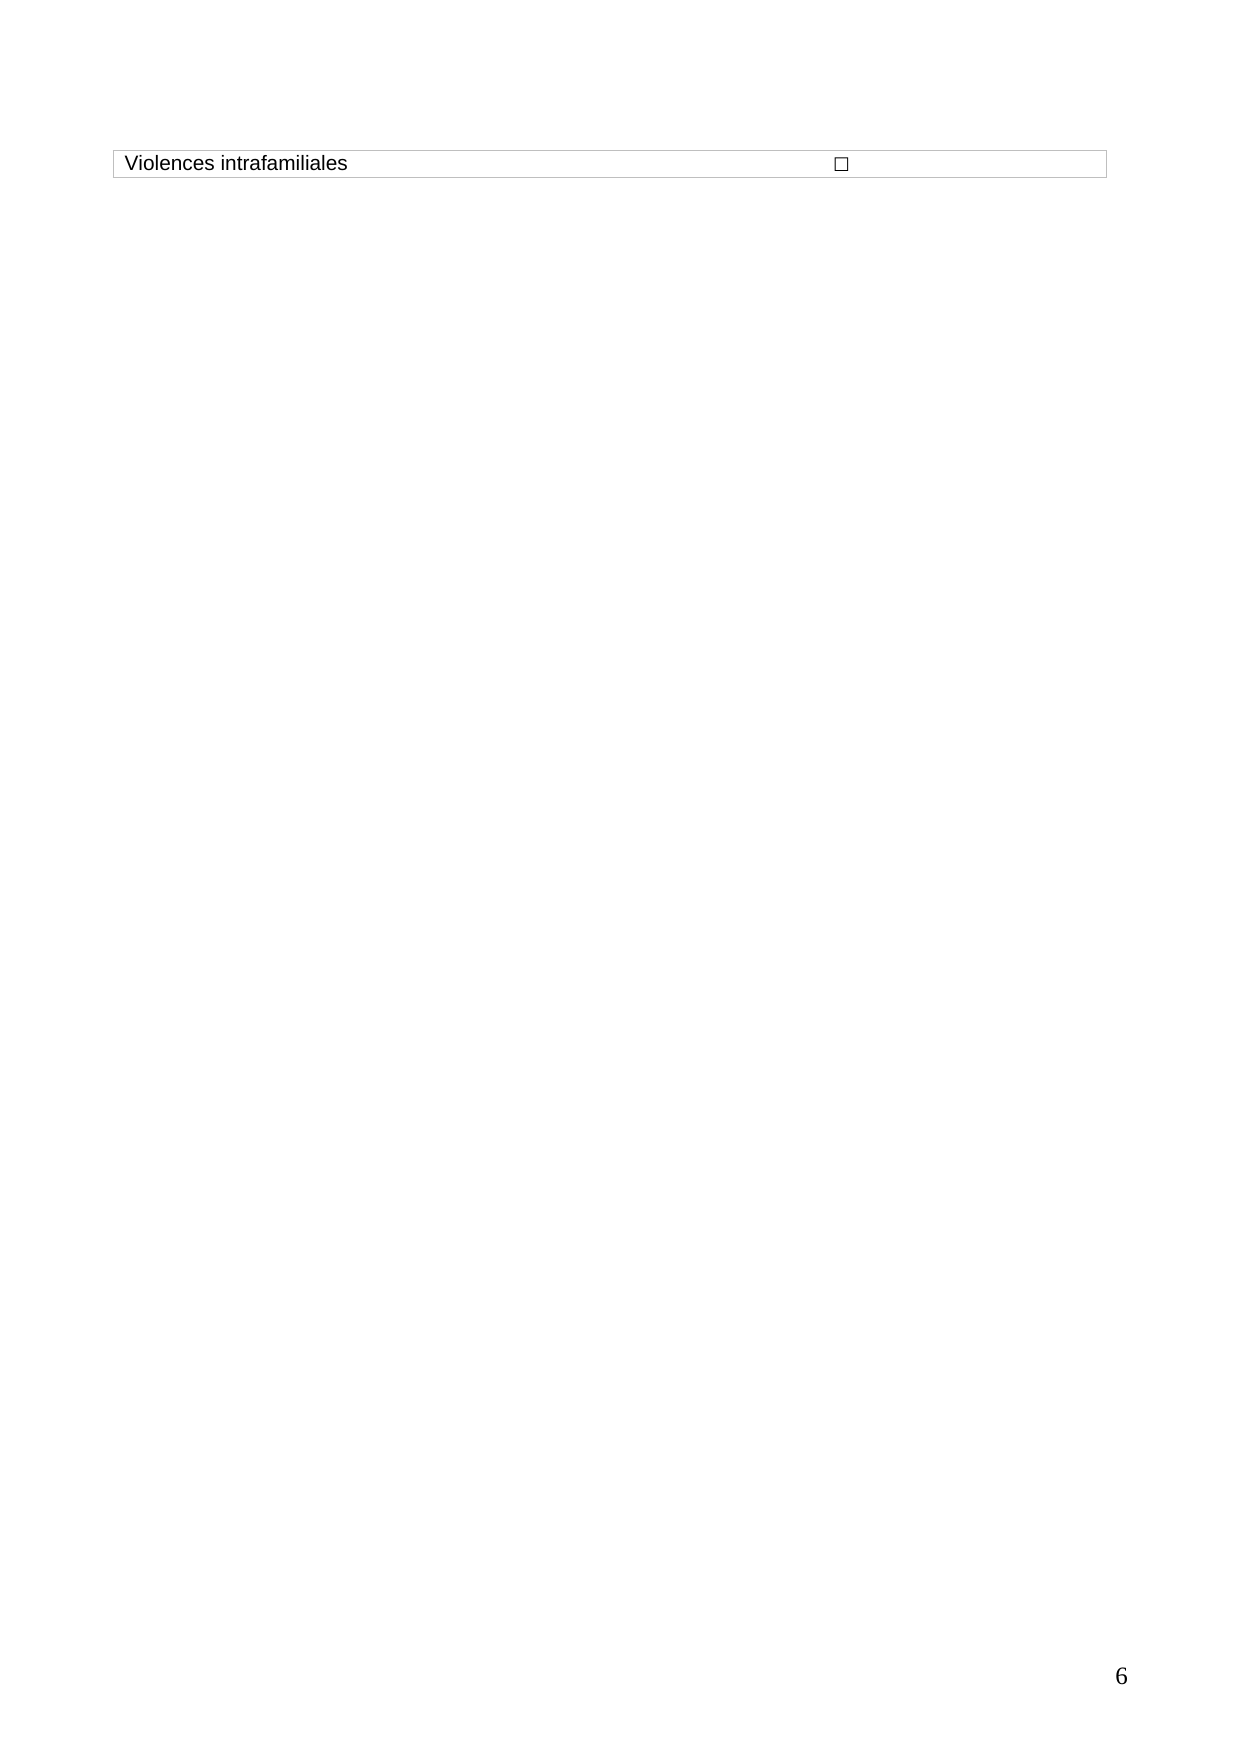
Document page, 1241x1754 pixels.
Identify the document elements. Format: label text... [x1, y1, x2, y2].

table_cell Violences intrafamiliales [114, 151, 822, 177]
table_cell [822, 151, 1106, 177]
